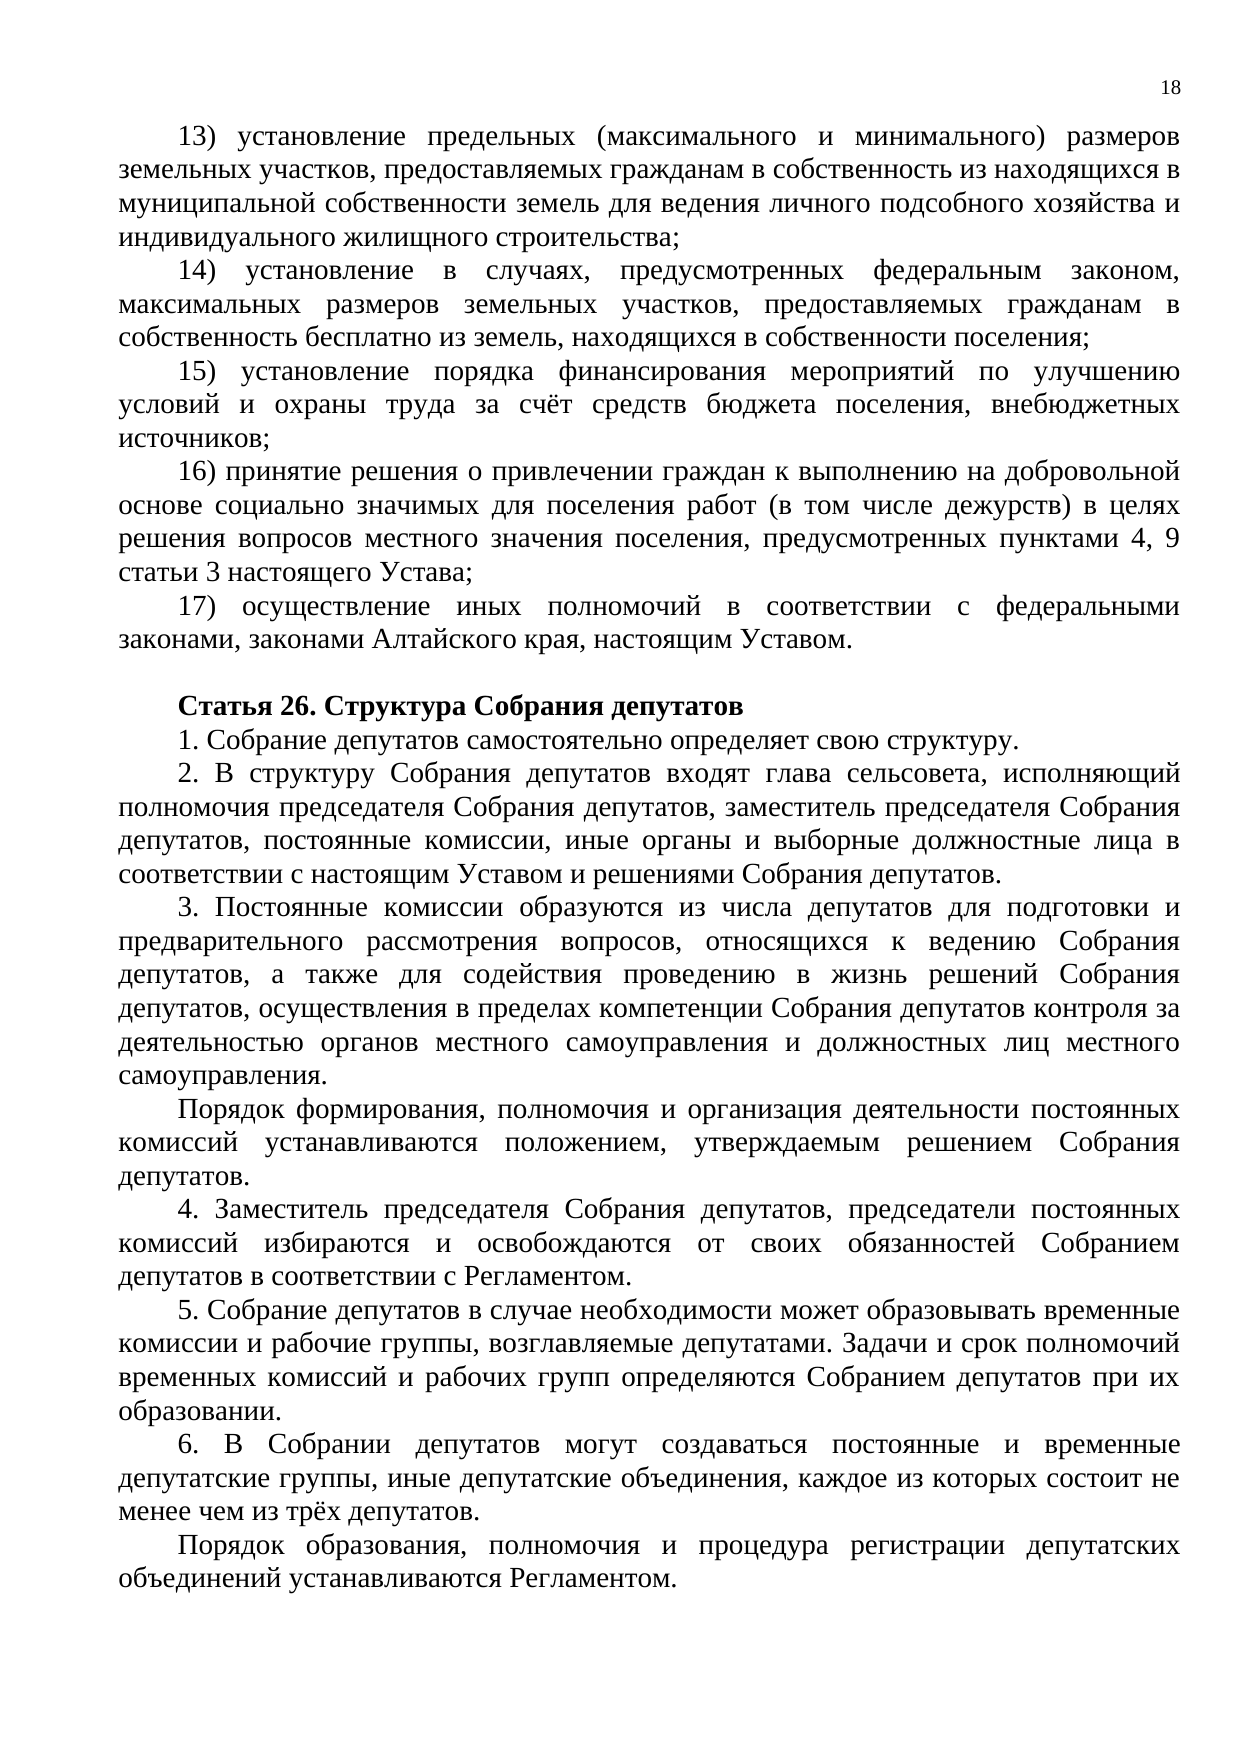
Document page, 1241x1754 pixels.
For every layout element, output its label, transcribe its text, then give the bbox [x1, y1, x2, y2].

text Порядок формирования, полномочия и организация деятельности постоянных комиссий устанавливаются положением, утверждаемым решением Собрания депутатов. [118, 1091, 1181, 1191]
text 1. Собрание депутатов самостоятельно определяет свою структуру. [118, 722, 1181, 755]
text 14) установление в случаях, предусмотренных федеральным законом, максимальных размеров земельных участков, предоставляемых гражданам в собственность бесплатно из земель, находящихся в собственности поселения; [118, 252, 1181, 353]
text 15) установление порядка финансирования мероприятий по улучшению условий и охраны труда за счёт средств бюджета поселения, внебюджетных источников; [118, 353, 1181, 453]
text 13) установление предельных (максимального и минимального) размеров земельных участков, предоставляемых гражданам в собственность из находящихся в муниципальной собственности земель для ведения личного подсобного хозяйства и индивидуального жилищного строительства; [118, 118, 1181, 252]
subtitle Статья 26. Структура Собрания депутатов [118, 688, 1181, 722]
text Порядок образования, полномочия и процедура регистрации депутатских объединений устанавливаются Регламентом. [118, 1527, 1181, 1594]
text 4. Заместитель председателя Собрания депутатов, председатели постоянных комиссий избираются и освобождаются от своих обязанностей Собранием депутатов в соответствии с Регламентом. [118, 1191, 1181, 1292]
text 6. В Собрании депутатов могут создаваться постоянные и временные депутатские группы, иные депутатские объединения, каждое из которых состоит не менее чем из трёх депутатов. [118, 1426, 1181, 1527]
text 5. Собрание депутатов в случае необходимости может образовывать временные комиссии и рабочие группы, возглавляемые депутатами. Задачи и срок полномочий временных комиссий и рабочих групп определяются Собранием депутатов при их образовании. [118, 1292, 1181, 1426]
text 2. В структуру Собрания депутатов входят глава сельсовета, исполняющий полномочия председателя Собрания депутатов, заместитель председателя Собрания депутатов, постоянные комиссии, иные органы и выборные должностные лица в соответствии с настоящим Уставом и решениями Собрания депутатов. [118, 755, 1181, 889]
text 16) принятие решения о привлечении граждан к выполнению на добровольной основе социально значимых для поселения работ (в том числе дежурств) в целях решения вопросов местного значения поселения, предусмотренных пунктами 4, 9 статьи 3 настоящего Устава; [118, 453, 1181, 588]
text 3. Постоянные комиссии образуются из числа депутатов для подготовки и предварительного рассмотрения вопросов, относящихся к ведению Собрания депутатов, а также для содействия проведению в жизнь решений Собрания депутатов, осуществления в пределах компетенции Собрания депутатов контроля за деятельностью органов местного самоуправления и должностных лиц местного самоуправления. [118, 889, 1181, 1091]
text 17) осуществление иных полномочий в соответствии с федеральными законами, законами Алтайского края, настоящим Уставом. [118, 588, 1181, 655]
